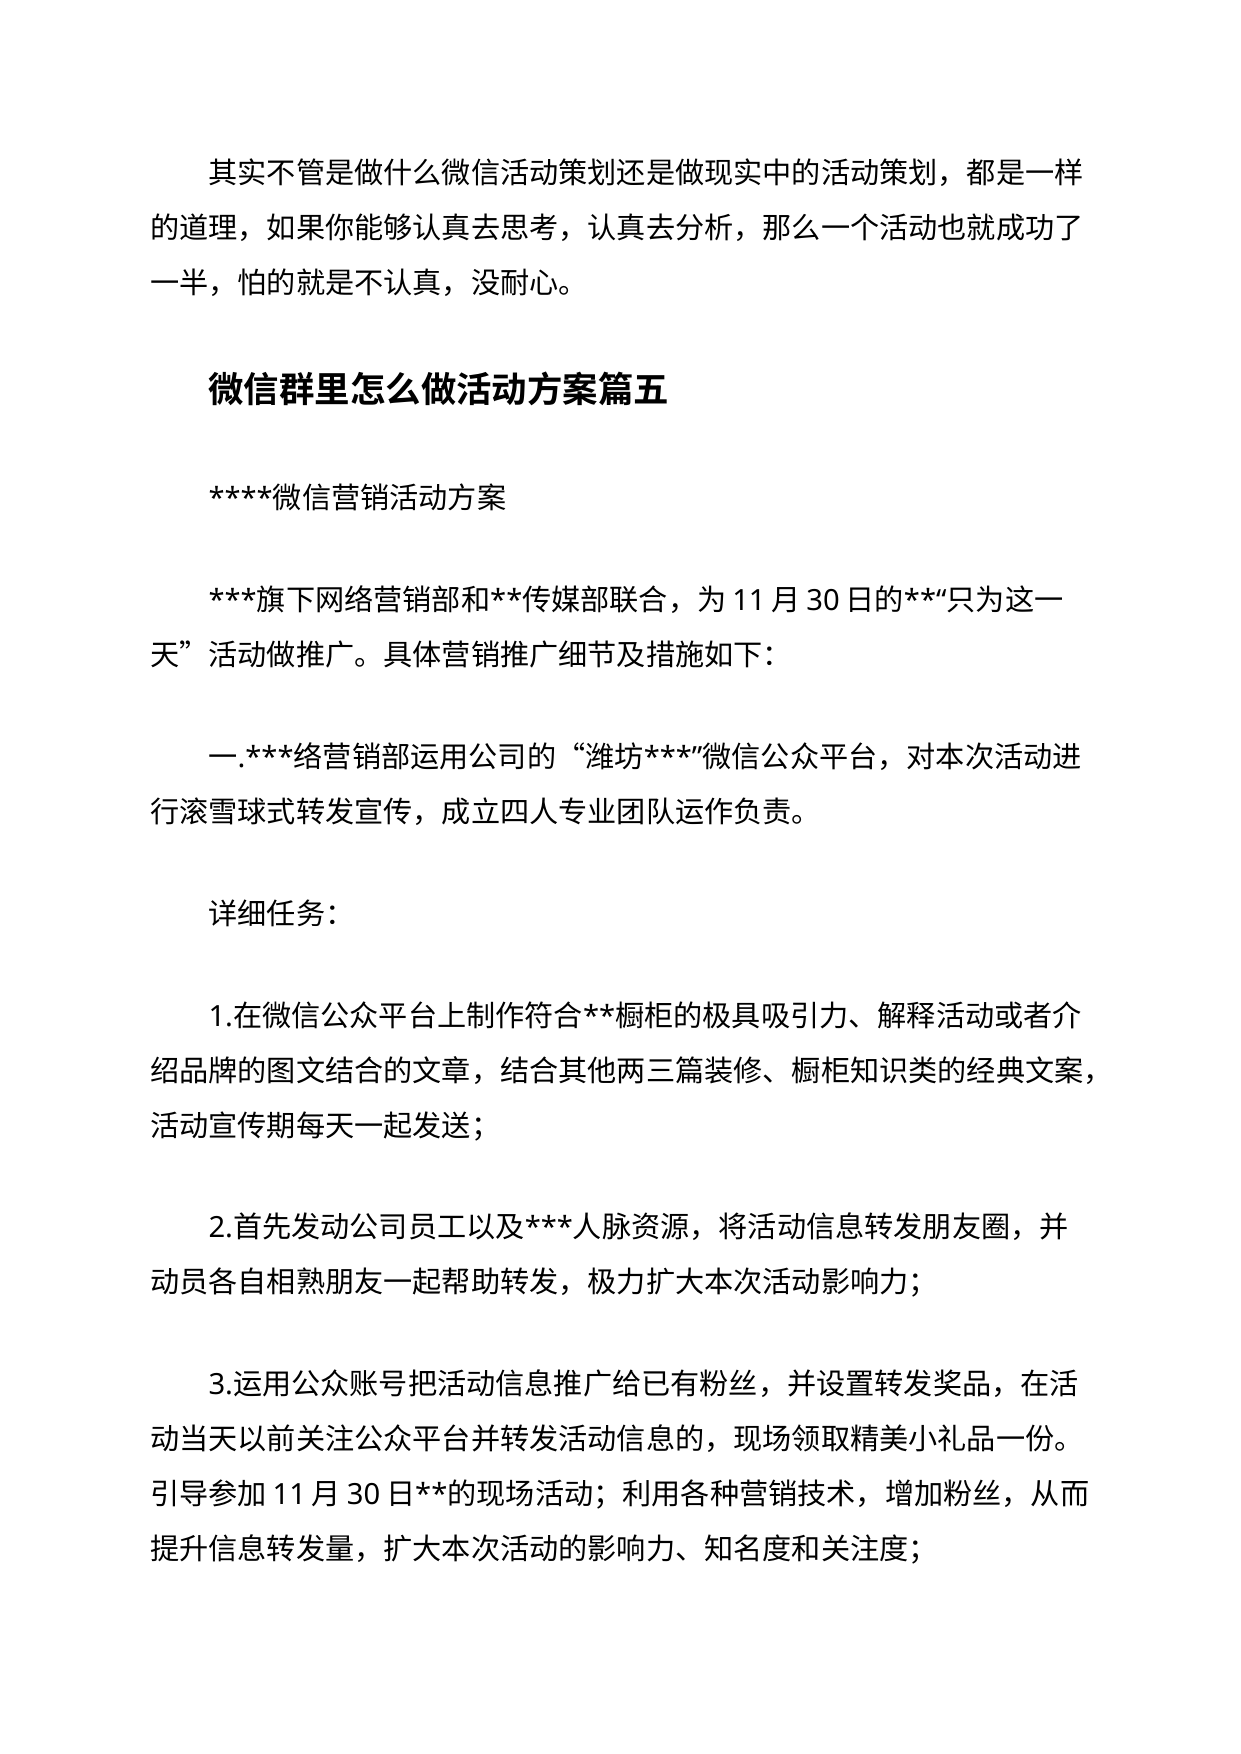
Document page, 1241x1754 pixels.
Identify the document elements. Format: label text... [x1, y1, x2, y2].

text ****微信营销活动方案 [150, 475, 1090, 517]
text 微信群里怎么做活动方案篇五 [150, 362, 1090, 413]
text 其实不管是做什么微信活动策划还是做现实中的活动策划，都是一样的道理，如果你能够认真去思考，认真去分析，那么一个活动也就成功了一半，怕的就是不认真，没耐心。 [150, 150, 1090, 302]
text 1.在微信公众平台上制作符合**橱柜的极具吸引力、解释活动或者介绍品牌的图文结合的文章，结合其他两三篇装修、橱柜知识类的经典文案，活动宣传期每天一起发送； [150, 992, 1090, 1144]
text ***旗下网络营销部和**传媒部联合，为11月30日的**“只为这一天”活动做推广。具体营销推广细节及措施如下： [150, 577, 1090, 674]
text 2.首先发动公司员工以及***人脉资源，将活动信息转发朋友圈，并动员各自相熟朋友一起帮助转发，极力扩大本次活动影响力； [150, 1204, 1090, 1301]
text 详细任务： [150, 891, 1090, 933]
text 一.***络营销部运用公司的“潍坊***”微信公众平台，对本次活动进行滚雪球式转发宣传，成立四人专业团队运作负责。 [150, 734, 1090, 831]
text 3.运用公众账号把活动信息推广给已有粉丝，并设置转发奖品，在活动当天以前关注公众平台并转发活动信息的，现场领取精美小礼品一份。引导参加11月30日**的现场活动；利用各种营销技术，增加粉丝，从而提升信息转发量，扩大本次活动的影响力、知名度和关注度； [150, 1361, 1090, 1568]
